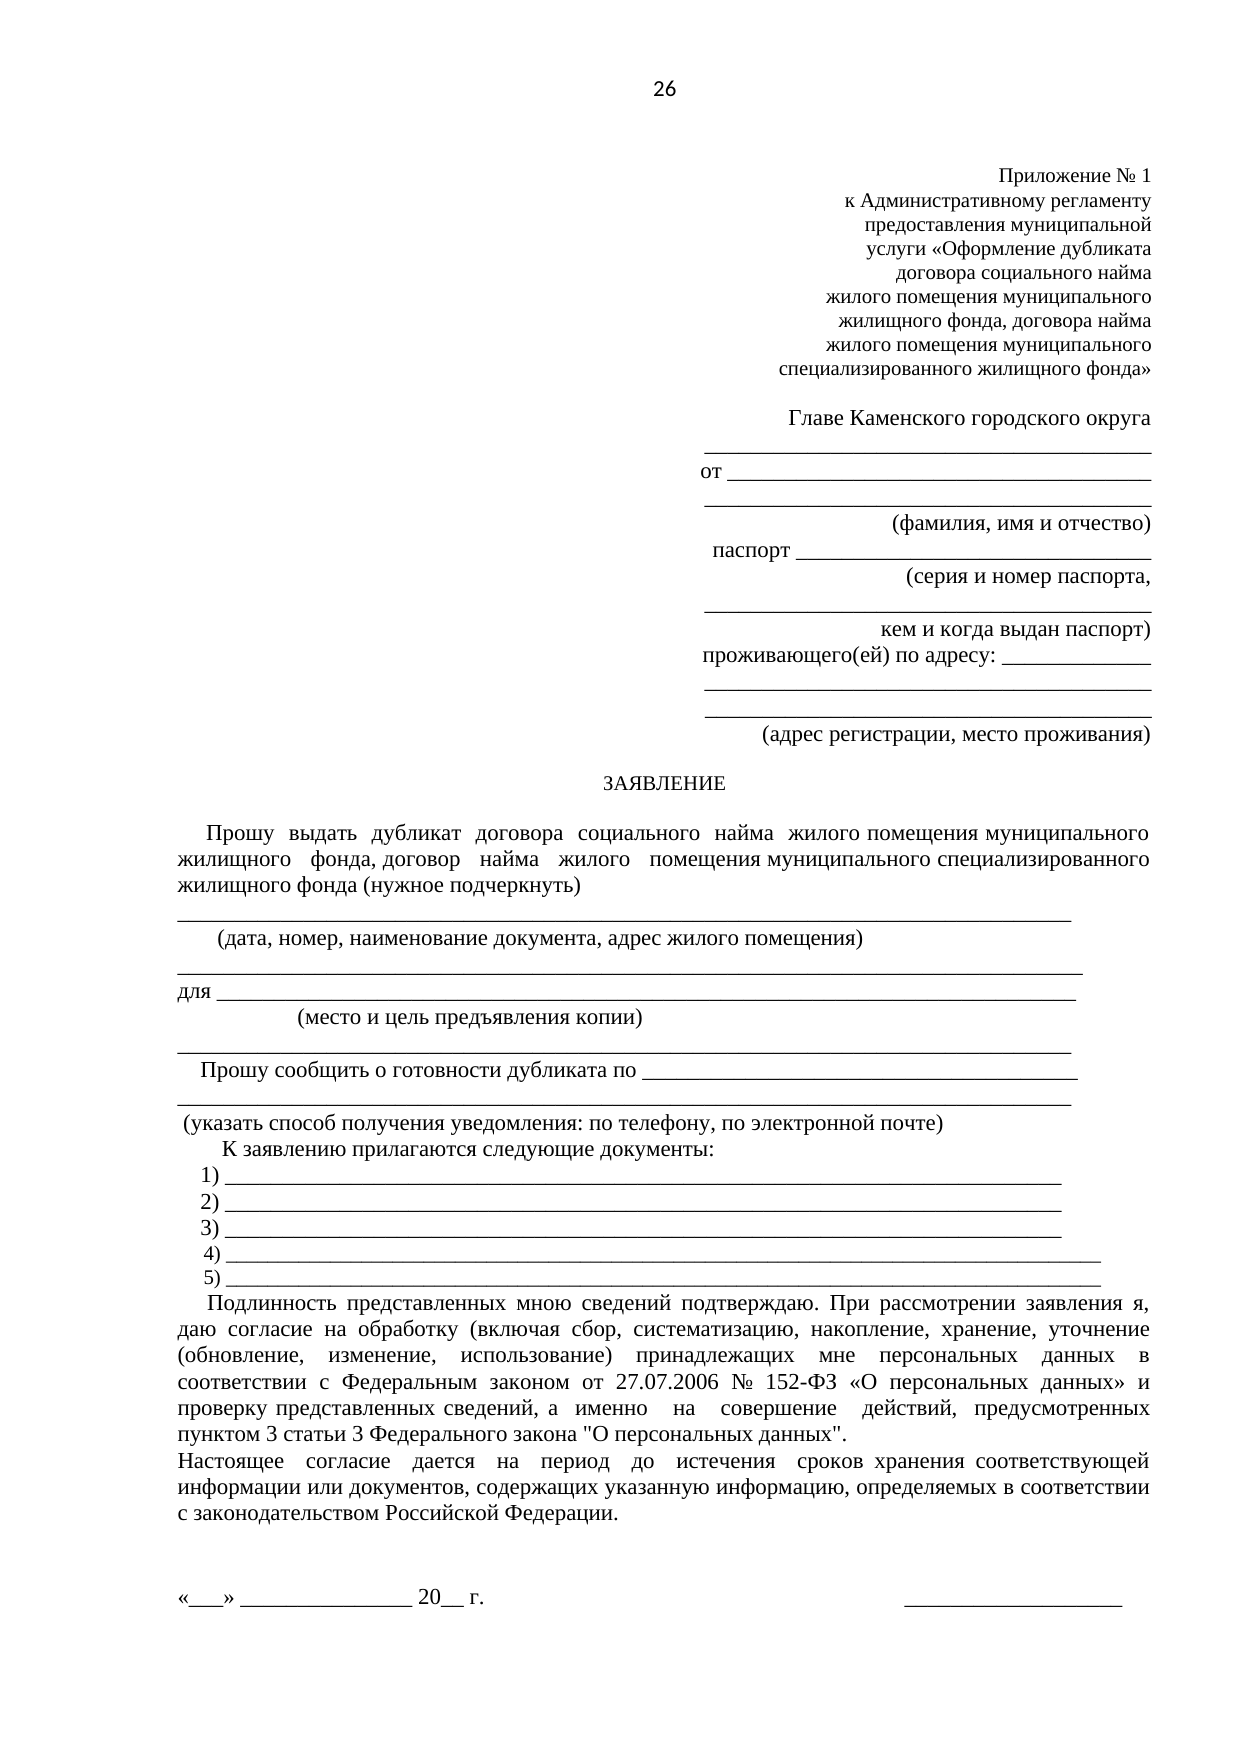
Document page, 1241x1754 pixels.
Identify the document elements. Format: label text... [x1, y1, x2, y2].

text (указать способ получения уведомления: по телефону, по электронной почте) [177, 1109, 1152, 1135]
text ______________________________________________________________________________ [177, 1082, 1152, 1109]
text (дата, номер, наименование документа, адрес жилого помещения) [177, 924, 1152, 951]
text (серия и номер паспорта, [177, 562, 1152, 588]
text к Административному регламенту [177, 187, 1152, 212]
text жилищного фонда, договора найма [177, 308, 1152, 332]
text Главе Каменского городского округа [177, 404, 1152, 430]
text ______________________________________________________________________________ [177, 898, 1152, 924]
text Приложение № 1 [177, 163, 1152, 187]
text (адрес регистрации, место проживания) [177, 720, 1152, 747]
text специализированного жилищного фонда» [177, 356, 1152, 380]
text К заявлению прилагаются следующие документы: [177, 1135, 1152, 1161]
text _______________________________________ [177, 588, 1152, 615]
text проживающего(ей) по адресу: _____________ [177, 641, 1152, 668]
text 3) _________________________________________________________________________ [177, 1214, 1152, 1241]
text «___» _______________ 20__ г. ___________________ [177, 1583, 1152, 1610]
text _______________________________________ [177, 430, 1152, 457]
text _______________________________________ [177, 668, 1152, 694]
text жилого помещения муниципального [177, 284, 1152, 308]
text Прошу выдать дубликат договора социального найма жилого помещения муниципального жилищного фонда, договор найма жилого помещения муниципального специализированного жилищного фонда (нужное подчеркнуть) [177, 819, 1152, 898]
text _______________________________________________________________________________ [177, 951, 1152, 977]
text 5) ____________________________________________________________________________________ [177, 1264, 1152, 1289]
text услуги «Оформление дубликата [177, 236, 1152, 260]
text договора социального найма [177, 260, 1152, 284]
text _______________________________________ [177, 694, 1152, 720]
text паспорт _______________________________ [177, 536, 1152, 562]
text (место и цель предъявления копии) [177, 1003, 1152, 1030]
text 4) ____________________________________________________________________________________ [177, 1241, 1152, 1264]
text для ___________________________________________________________________________ [177, 977, 1152, 1003]
text (фамилия, имя и отчество) [177, 509, 1152, 536]
text кем и когда выдан паспорт) [177, 615, 1152, 641]
text жилого помещения муниципального [177, 332, 1152, 356]
text от _____________________________________ [177, 457, 1152, 483]
text 1) _________________________________________________________________________ [177, 1161, 1152, 1188]
text Прошу сообщить о готовности дубликата по ______________________________________ [177, 1056, 1152, 1082]
text Подлинность представленных мною сведений подтверждаю. При рассмотрении заявления я, даю согласие на обработку (включая сбор, систематизацию, накопление, хранение, уточнение (обновление, изменение, использование) принадлежащих мне персональных данных в соответствии с Федеральным законом от 27.07.2006 № 152-ФЗ «О персональных данных» и проверку представленных сведений, а именно на совершение действий, предусмотренных пунктом 3 статьи 3 Федерального закона "О персональных данных". [177, 1289, 1152, 1447]
text Настоящее согласие дается на период до истечения сроков хранения соответствующей информации или документов, содержащих указанную информацию, определяемых в соответствии с законодательством Российской Федерации. [177, 1447, 1152, 1526]
text _______________________________________ [177, 483, 1152, 509]
text 2) _________________________________________________________________________ [177, 1188, 1152, 1214]
text ЗАЯВЛЕНИЕ [177, 771, 1152, 795]
text предоставления муниципальной [177, 212, 1152, 236]
text ______________________________________________________________________________ [177, 1030, 1152, 1056]
